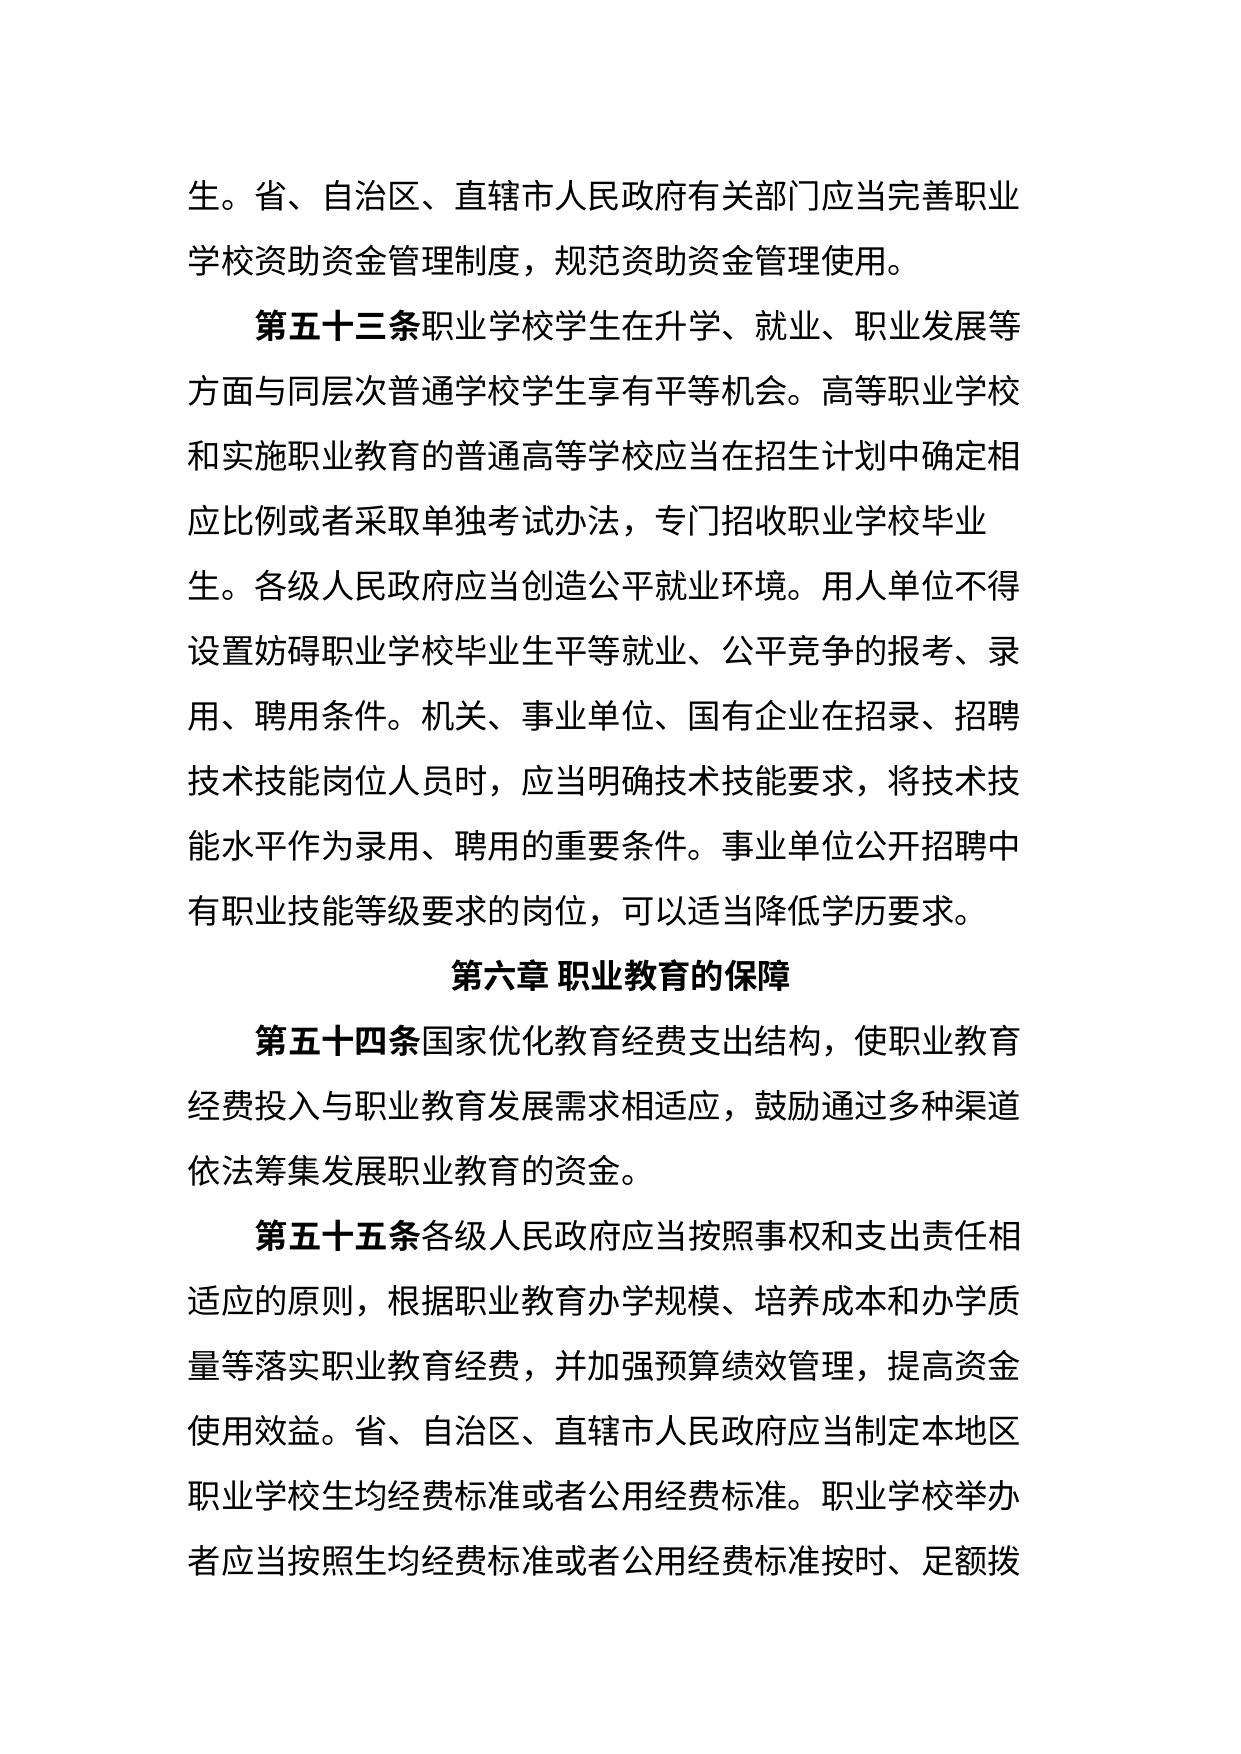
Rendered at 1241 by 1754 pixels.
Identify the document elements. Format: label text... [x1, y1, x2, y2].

text 第五十三条职业学校学生在升学、就业、职业发展等方面与同层次普通学校学生享有平等机会。高等职业学校和实施职业教育的普通高等学校应当在招生计划中确定相应比例或者采取单独考试办法，专门招收职业学校毕业生。各级人民政府应当创造公平就业环境。用人单位不得设置妨碍职业学校毕业生平等就业、公平竞争的报考、录用、聘用条件。机关、事业单位、国有企业在招录、招聘技术技能岗位人员时，应当明确技术技能要求，将技术技能水平作为录用、聘用的重要条件。事业单位公开招聘中有职业技能等级要求的岗位，可以适当降低学历要求。 [187, 292, 1053, 942]
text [187, 162, 1053, 292]
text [187, 1202, 1053, 1592]
text 第六章 职业教育的保障 [187, 942, 1053, 1007]
text 第五十四条国家优化教育经费支出结构，使职业教育经费投入与职业教育发展需求相适应，鼓励通过多种渠道依法筹集发展职业教育的资金。 [187, 1007, 1053, 1202]
